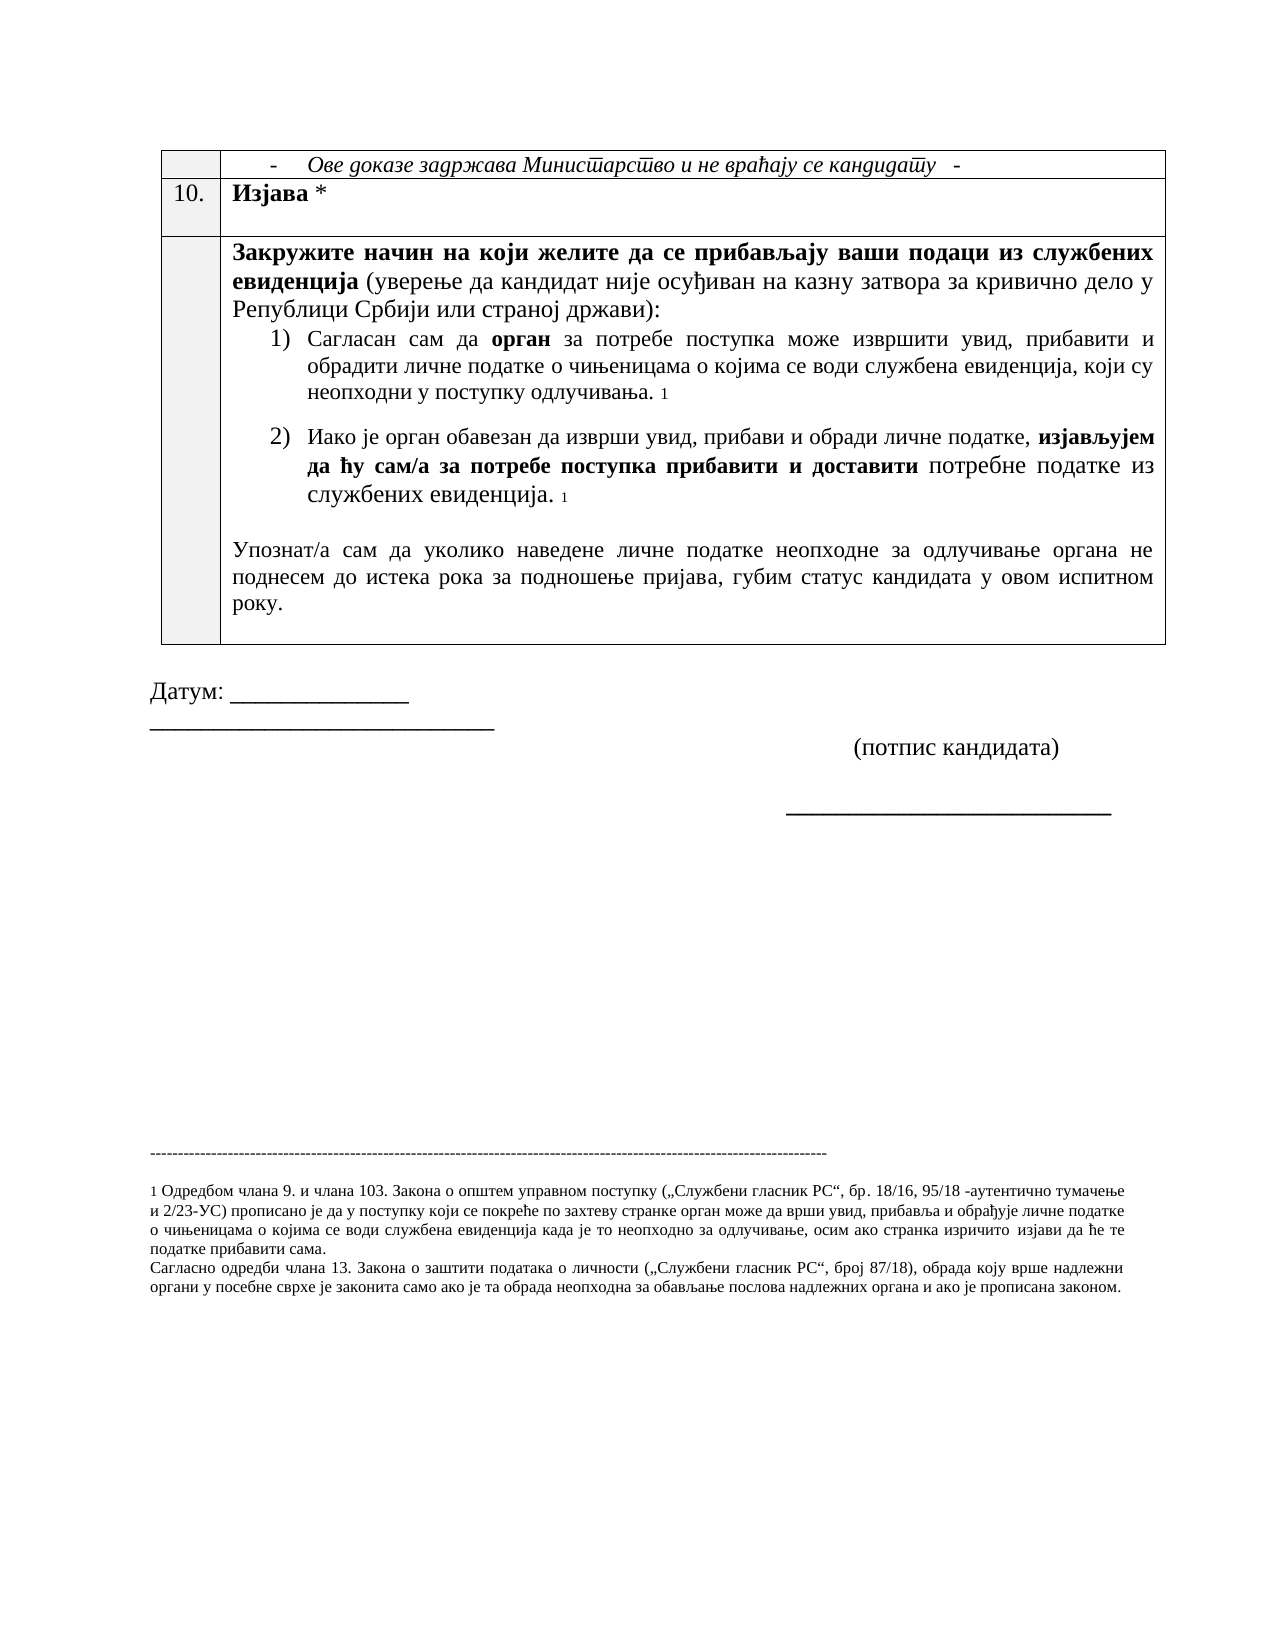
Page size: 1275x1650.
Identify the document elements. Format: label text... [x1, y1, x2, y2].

table_cell [162, 179, 220, 236]
text __________________________ [150, 789, 1184, 818]
table_cell Закружите начин на који желите да се прибављају ваши подаци из службених евиденција (уверење да кандидат није осуђиван на казну затвора за кривично дело у Републици Србији или страној држави): Сагласан сам да орган за потребе поступка може извршити увид, прибавити и обрадити личне податке о чињеницама о којима се води службена евиденција, који су неопходни у поступку одлучивања. 1 Иако је орган обавезан да изврши увид, прибави и обради личне податке, изјављујем да ћу сам/а за потребе поступка прибавити и доставити потребне податке из службених евиденција. 1 Упознат/а сам да уколико наведене личне податке неопходне за одлучивање органа не поднесем до истека рока за подношење пријава, губим статус кандидата у овом испитном року. [221, 237, 1165, 644]
table_cell [162, 237, 220, 644]
table_cell Изјава * [221, 179, 1165, 236]
text Сагласно одредби члана 13. Закона о заштити података о личности („Службени гласник РС“, брoj 87/18), oбрада коју врше надлежни органи у посебне сврхе је законита само ако је та обрада неопходна за обављање послова надлежних органа и ако је прописана законом. [150, 1258, 1125, 1296]
text 1 Одредбом члана 9. и члана 103. Закона о општем управном поступку („Службени гласник РС“, бр. 18/16, 95/18 -аутентично тумачење и 2/23-УС) прописано је да у поступку који се покреће по захтеву странке орган може да врши увид, прибавља и обрађује личне податке о чињеницама о којима се води службена евиденција када је то неопходно за одлучивање, осим ако странка изричито изјави да ће те податке прибавити сама. [150, 1181, 1125, 1258]
text Датум: ______________ ___________________________ [150, 676, 1125, 732]
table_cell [221, 151, 1165, 177]
text -------------------------------------------------------------------------------------------------------------------------- [150, 1143, 1125, 1162]
table_cell [162, 151, 220, 177]
text (потпис кандидата) [525, 732, 1125, 760]
